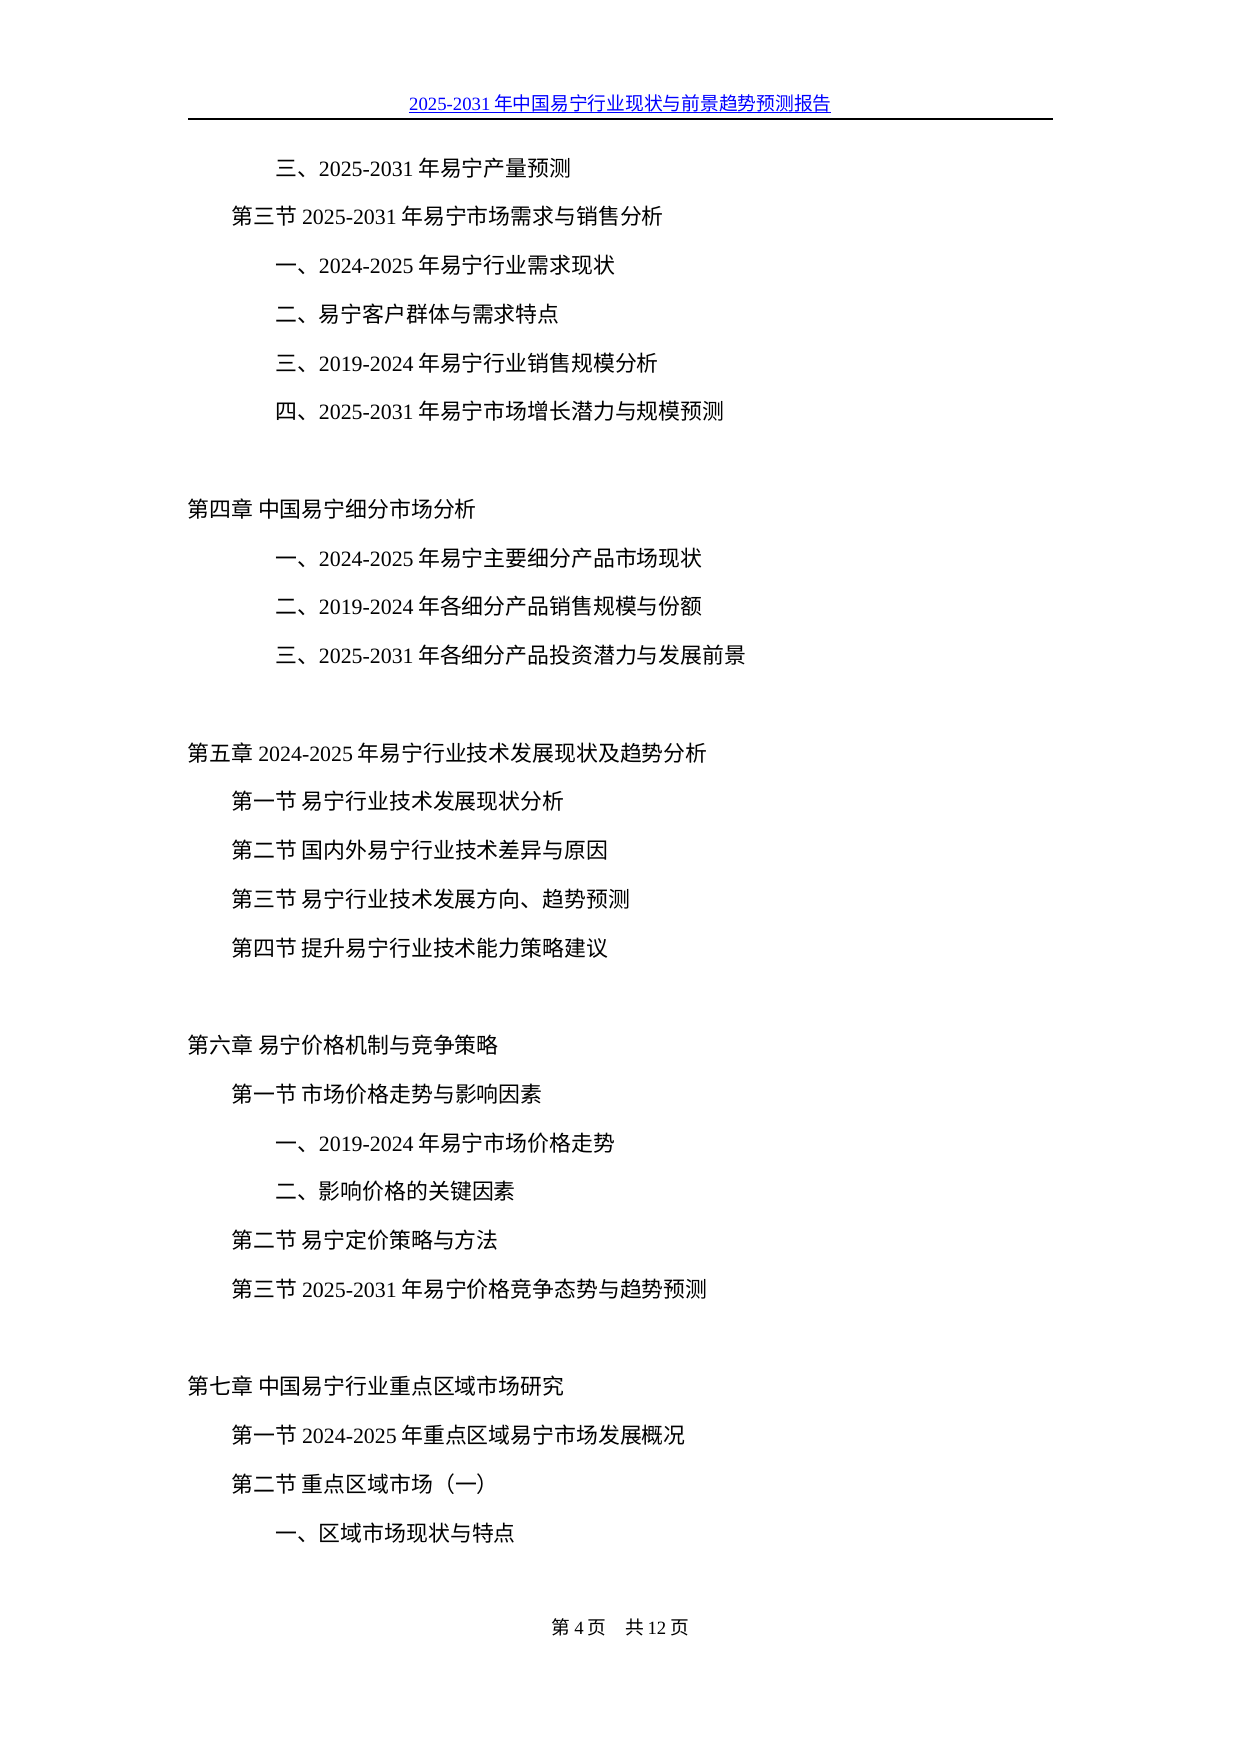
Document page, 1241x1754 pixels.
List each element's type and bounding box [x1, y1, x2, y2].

text [187, 150, 1053, 1548]
